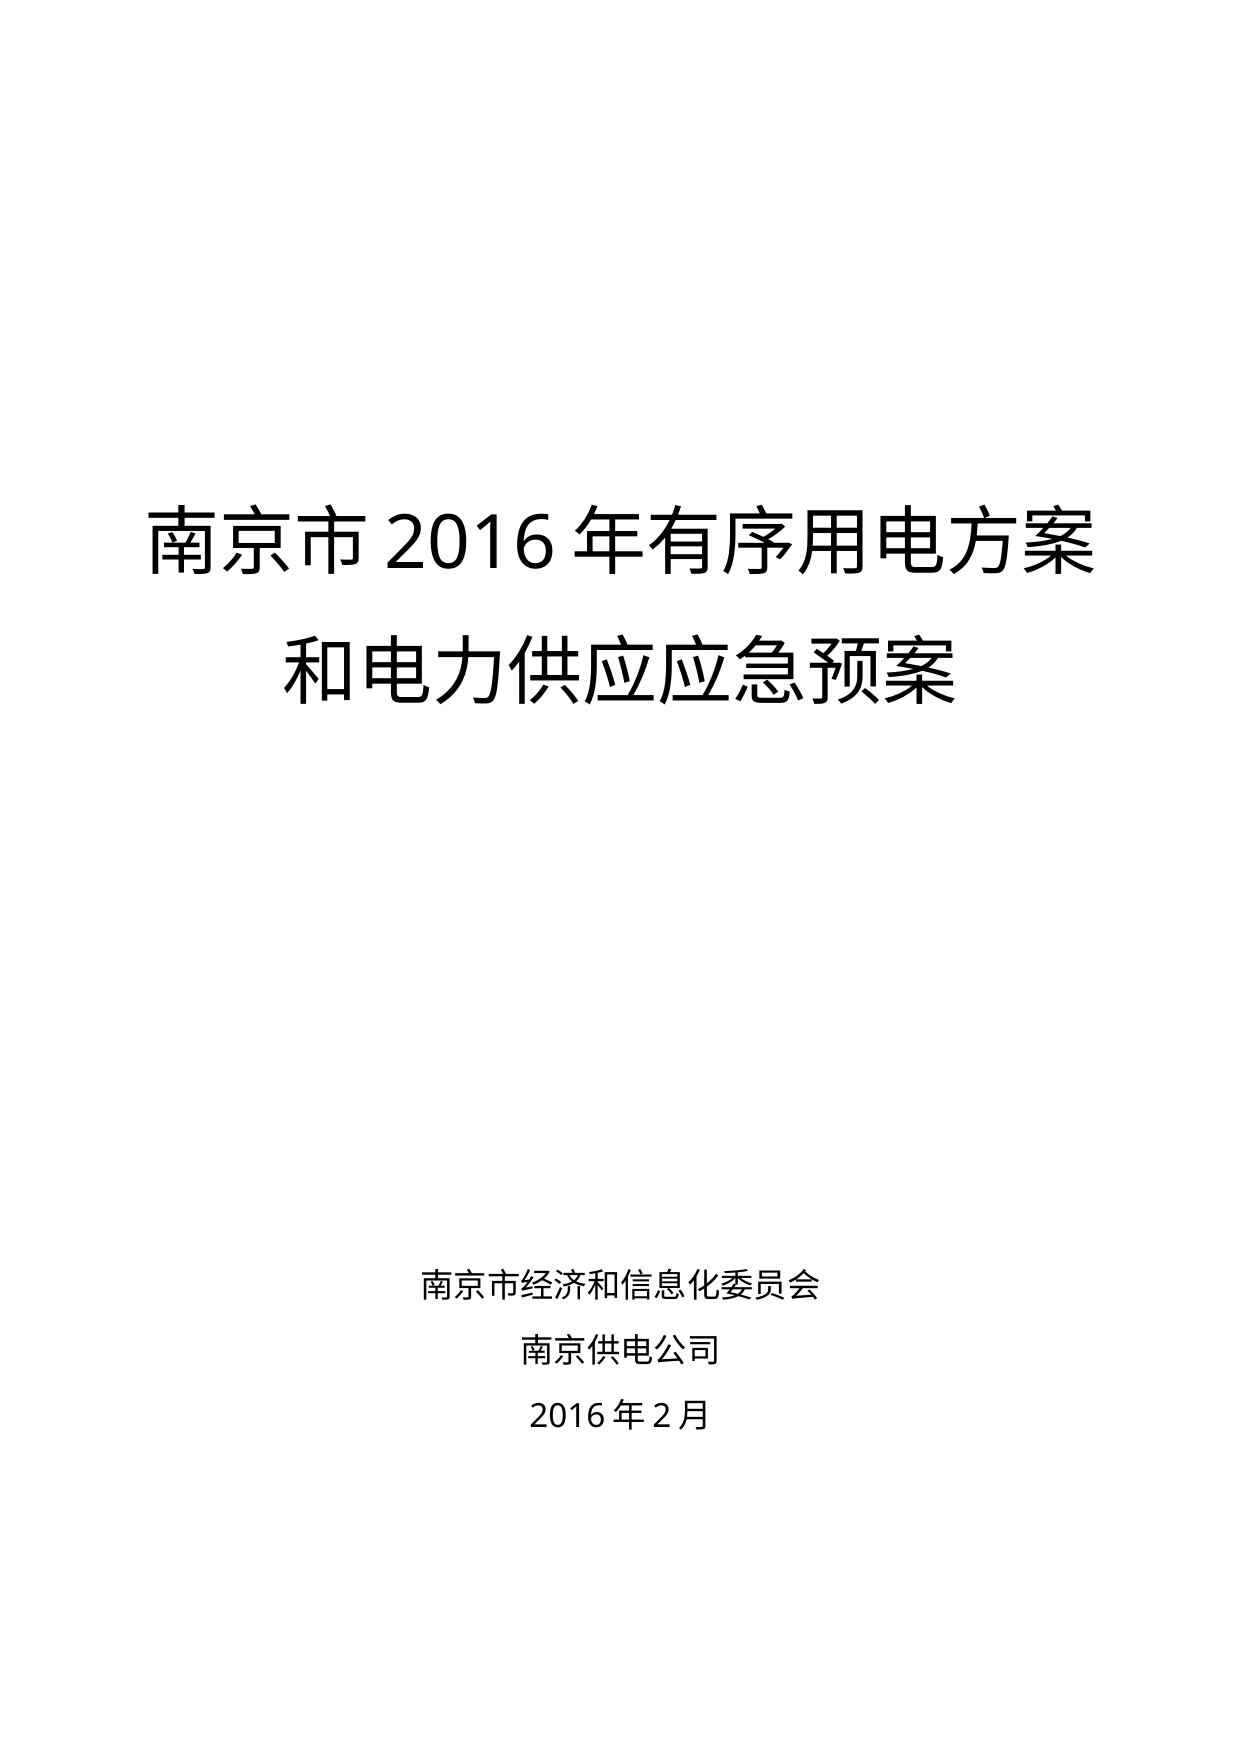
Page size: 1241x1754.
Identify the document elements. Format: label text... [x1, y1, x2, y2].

text 南京供电公司 [133, 1316, 1107, 1381]
text 南京市2016年有序用电方案和电力供应应急预案 [133, 471, 1107, 731]
text 2016年2月 [133, 1381, 1107, 1446]
text 南京市经济和信息化委员会 [133, 1251, 1107, 1316]
